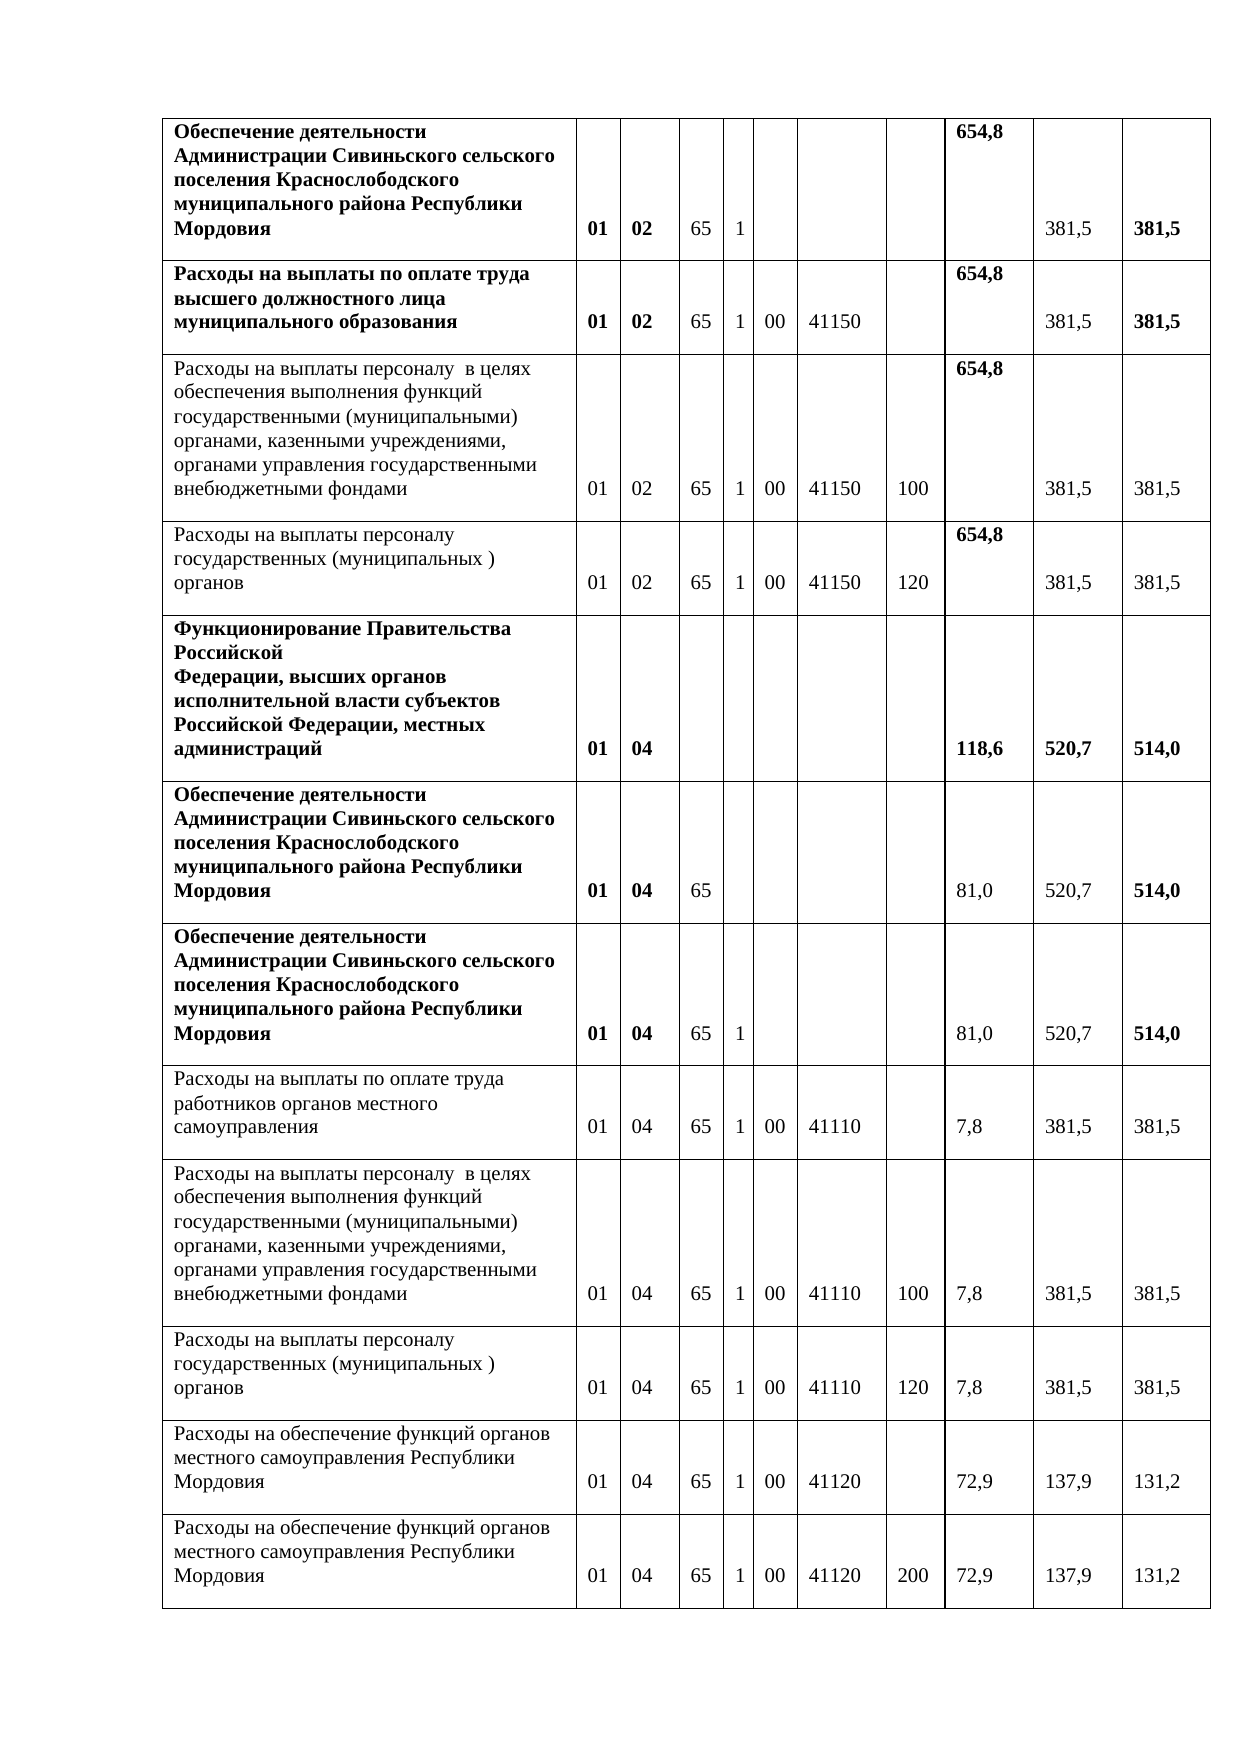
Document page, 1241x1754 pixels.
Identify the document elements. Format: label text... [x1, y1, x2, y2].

table_cell 654,8 [946, 261, 1033, 354]
table_cell 381,5 [1034, 1066, 1122, 1159]
table_cell 01 [577, 119, 620, 260]
table_cell 65 [680, 1327, 723, 1420]
table_cell 04 [621, 1160, 679, 1326]
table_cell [163, 119, 576, 260]
table_cell 04 [621, 1421, 679, 1514]
table_cell 514,0 [1123, 924, 1210, 1065]
table_cell 1 [724, 1327, 753, 1420]
table_cell 381,5 [1034, 522, 1122, 615]
table_cell 131,2 [1123, 1515, 1210, 1608]
table_cell 381,5 [1123, 355, 1210, 521]
table_cell 381,5 [1034, 1327, 1122, 1420]
table_cell 65 [680, 1421, 723, 1514]
table_cell 00 [754, 522, 797, 615]
table_cell 41110 [798, 1327, 886, 1420]
table_cell Расходы на выплаты по оплате труда высшего должностного лица муниципального образования [163, 261, 576, 354]
table_cell 41120 [798, 1515, 886, 1608]
table_cell 41150 [798, 355, 886, 521]
table_cell 1 [724, 355, 753, 521]
table_cell Расходы на выплаты персоналу в целях обеспечения выполнения функций государственными (муниципальными) органами, казенными учреждениями, органами управления государственными внебюджетными фондами [163, 1160, 576, 1326]
table_cell 1 [724, 119, 753, 260]
table_cell 118,6 [946, 616, 1033, 781]
table_cell [887, 1066, 944, 1159]
table_cell 100 [887, 355, 944, 521]
table_cell 120 [887, 522, 944, 615]
table_cell 381,5 [1034, 119, 1122, 260]
table_cell 1 [724, 1160, 753, 1326]
table_cell 65 [680, 355, 723, 521]
table_cell Расходы на выплаты по оплате труда работников органов местного самоуправления [163, 1066, 576, 1159]
table_cell 514,0 [1123, 616, 1210, 781]
table_cell 514,0 [1123, 782, 1210, 923]
table_cell 01 [577, 924, 620, 1065]
table_cell 00 [754, 1421, 797, 1514]
table_cell Функционирование Правительства Российской Федерации, высших органов исполнительной власти субъектов Российской Федерации, местных администраций [163, 616, 576, 781]
table_cell 72,9 [946, 1421, 1033, 1514]
table_cell 7,8 [946, 1066, 1033, 1159]
table_cell 1 [724, 924, 753, 1065]
table_cell 381,5 [1034, 261, 1122, 354]
table_cell [887, 924, 944, 1065]
table_cell 00 [754, 261, 797, 354]
table_cell 04 [621, 616, 679, 781]
table_cell 00 [754, 1515, 797, 1608]
table_cell [798, 924, 886, 1065]
table_cell 7,8 [946, 1327, 1033, 1420]
table_cell 81,0 [946, 782, 1033, 923]
table_cell 654,8 [946, 119, 1033, 260]
table_cell [887, 782, 944, 923]
table_cell 381,5 [1034, 355, 1122, 521]
table_cell [798, 616, 886, 781]
table_cell 1 [724, 1515, 753, 1608]
table_cell 01 [577, 1421, 620, 1514]
table_cell 520,7 [1034, 782, 1122, 923]
table_cell 1 [724, 1421, 753, 1514]
table_cell Расходы на выплаты персоналу государственных (муниципальных ) органов [163, 1327, 576, 1420]
table_cell 654,8 [946, 522, 1033, 615]
table_cell 04 [621, 782, 679, 923]
table_cell 381,5 [1034, 1160, 1122, 1326]
table_cell 01 [577, 1327, 620, 1420]
table_cell 1 [724, 522, 753, 615]
table_cell 65 [680, 924, 723, 1065]
table_cell 120 [887, 1327, 944, 1420]
table_cell Расходы на выплаты персоналу в целях обеспечения выполнения функций государственными (муниципальными) органами, казенными учреждениями, органами управления государственными внебюджетными фондами [163, 355, 576, 521]
table_cell 137,9 [1034, 1421, 1122, 1514]
table_cell 00 [754, 355, 797, 521]
table_cell 100 [887, 1160, 944, 1326]
table_cell 01 [577, 522, 620, 615]
table_cell 04 [621, 1066, 679, 1159]
table_cell [724, 782, 753, 923]
table_cell 41120 [798, 1421, 886, 1514]
table_cell 41110 [798, 1160, 886, 1326]
table_cell Расходы на обеспечение функций органов местного самоуправления Республики Мордовия [163, 1421, 576, 1514]
table_cell 65 [680, 522, 723, 615]
table_cell 381,5 [1123, 522, 1210, 615]
table_cell 7,8 [946, 1160, 1033, 1326]
table_cell 01 [577, 1066, 620, 1159]
table_cell [680, 616, 723, 781]
table_cell [887, 616, 944, 781]
table_cell 65 [680, 1160, 723, 1326]
table_cell 81,0 [946, 924, 1033, 1065]
table_cell Расходы на обеспечение функций органов местного самоуправления Республики Мордовия [163, 1515, 576, 1608]
table_cell [887, 1421, 944, 1514]
table_cell 00 [754, 1066, 797, 1159]
table_cell [754, 616, 797, 781]
table_cell 381,5 [1123, 1066, 1210, 1159]
table_cell 1 [724, 261, 753, 354]
table_cell 381,5 [1123, 1327, 1210, 1420]
table_cell 131,2 [1123, 1421, 1210, 1514]
table_cell [754, 119, 797, 260]
table_cell 04 [621, 1515, 679, 1608]
table_cell [798, 782, 886, 923]
table_cell [887, 119, 944, 260]
table_cell 41150 [798, 261, 886, 354]
table_cell 02 [621, 355, 679, 521]
table_cell [754, 782, 797, 923]
table_cell 00 [754, 1327, 797, 1420]
table_cell Расходы на выплаты персоналу государственных (муниципальных ) органов [163, 522, 576, 615]
table_cell 381,5 [1123, 261, 1210, 354]
table_cell 00 [754, 1160, 797, 1326]
table_cell [724, 616, 753, 781]
table_cell 654,8 [946, 355, 1033, 521]
table_cell 02 [621, 119, 679, 260]
table_cell 02 [621, 522, 679, 615]
table_cell 04 [621, 1327, 679, 1420]
table_cell 1 [724, 1066, 753, 1159]
table_cell 01 [577, 1515, 620, 1608]
table_cell 41150 [798, 522, 886, 615]
table_cell 72,9 [946, 1515, 1033, 1608]
table_cell 65 [680, 1515, 723, 1608]
table_cell 65 [680, 782, 723, 923]
table_cell 01 [577, 261, 620, 354]
table_cell 520,7 [1034, 924, 1122, 1065]
table_cell Обеспечение деятельности Администрации Сивиньского сельского поселения Краснослободского муниципального района Республики Мордовия [163, 924, 576, 1065]
table_cell 137,9 [1034, 1515, 1122, 1608]
table_cell 01 [577, 782, 620, 923]
table_cell 520,7 [1034, 616, 1122, 781]
table_cell 65 [680, 261, 723, 354]
table_cell 02 [621, 261, 679, 354]
table_cell [887, 261, 944, 354]
table_cell 200 [887, 1515, 944, 1608]
table_cell 01 [577, 1160, 620, 1326]
table_cell 65 [680, 119, 723, 260]
table_cell 41110 [798, 1066, 886, 1159]
table_cell 381,5 [1123, 1160, 1210, 1326]
table_cell 01 [577, 616, 620, 781]
table_cell [798, 119, 886, 260]
table_cell [754, 924, 797, 1065]
table_cell Обеспечение деятельности Администрации Сивиньского сельского поселения Краснослободского муниципального района Республики Мордовия [163, 782, 576, 923]
table_cell 04 [621, 924, 679, 1065]
table_cell 01 [577, 355, 620, 521]
table_cell 381,5 [1123, 119, 1210, 260]
table_cell 65 [680, 1066, 723, 1159]
